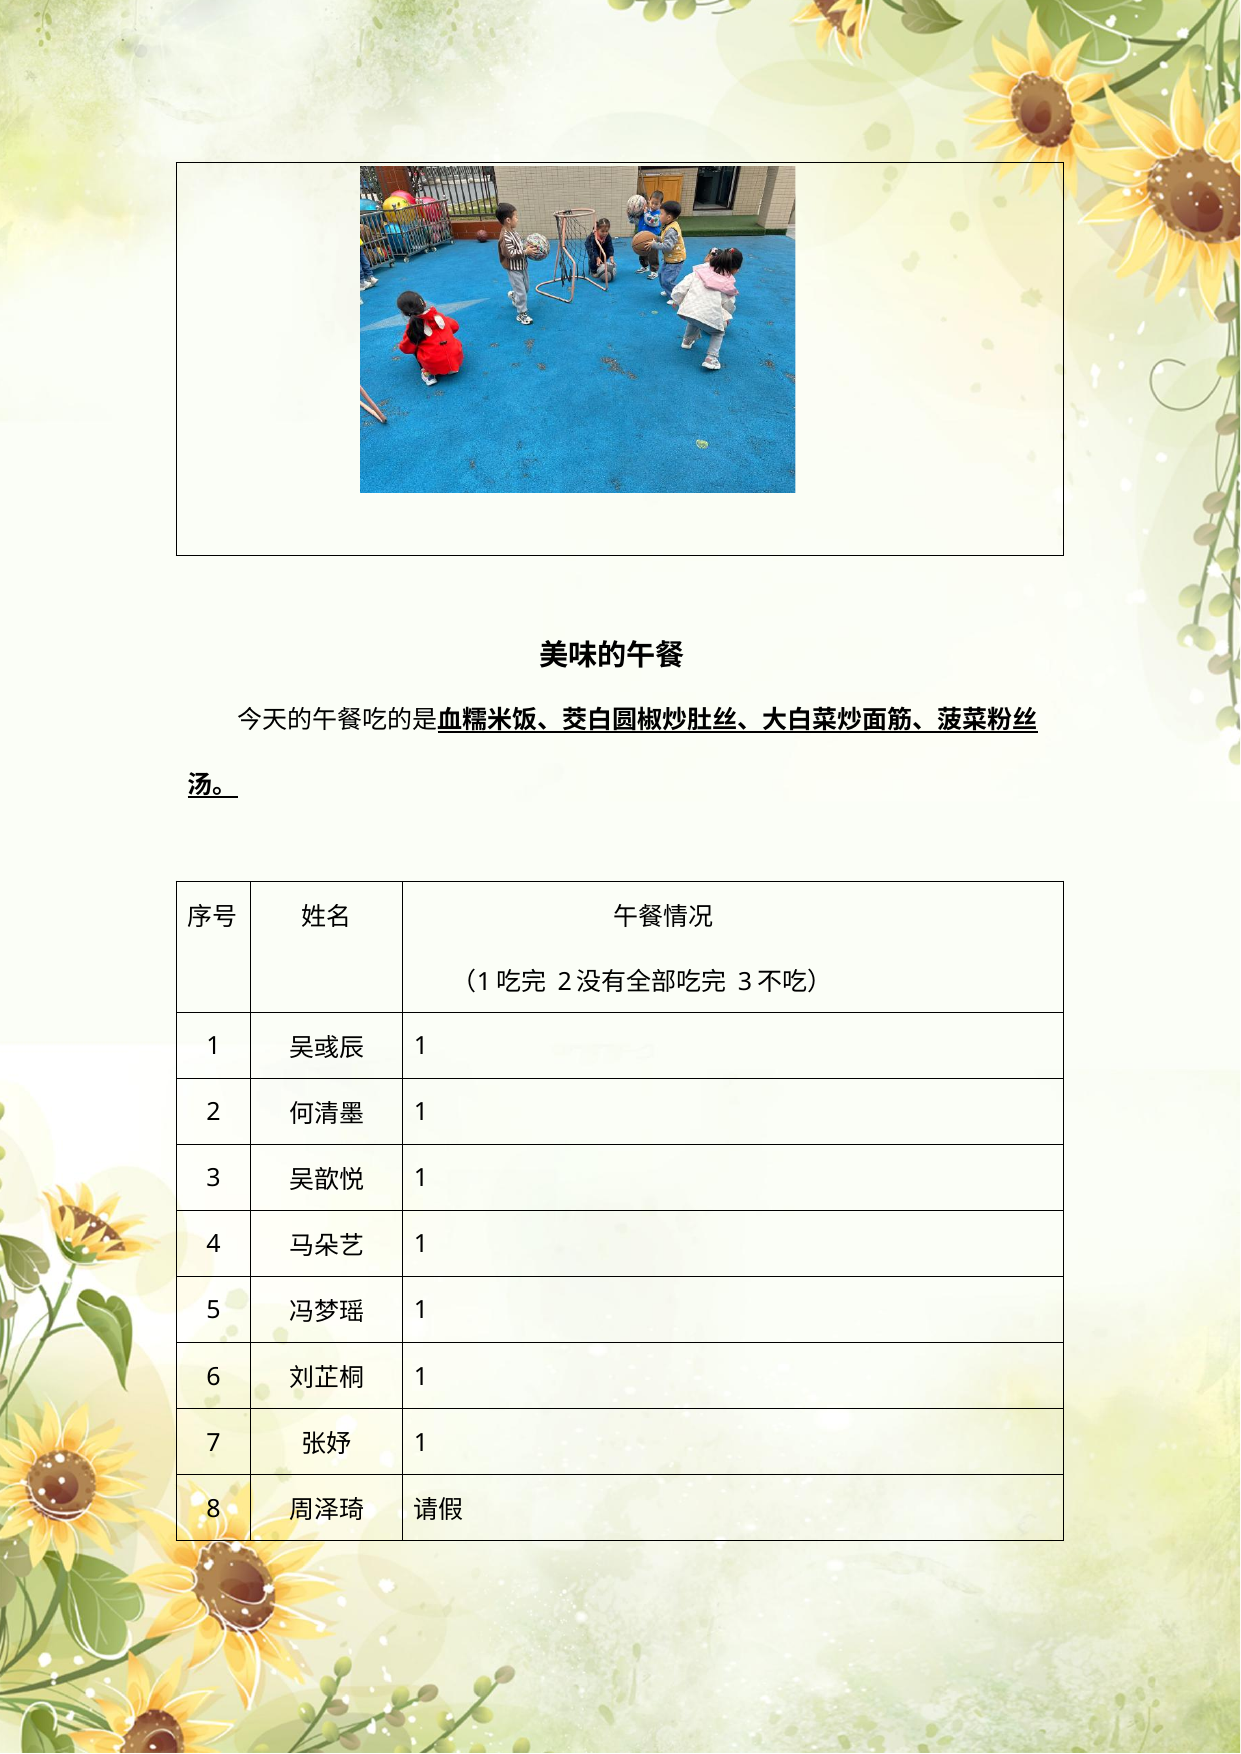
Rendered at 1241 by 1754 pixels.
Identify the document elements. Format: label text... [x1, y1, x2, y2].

table_cell 周泽琦 [251, 1475, 402, 1540]
table_cell 1 [403, 1013, 1063, 1078]
table_cell 6 [177, 1343, 250, 1408]
table_cell 刘芷桐 [251, 1343, 402, 1408]
table_cell 冯梦瑶 [251, 1277, 402, 1342]
table_cell 吴彧辰 [251, 1013, 402, 1078]
table_cell 张妤 [251, 1409, 402, 1474]
table_header 序号 [177, 882, 250, 1012]
table_cell 吴歆悦 [251, 1145, 402, 1210]
table_cell 7 [177, 1409, 250, 1474]
table_cell [177, 163, 1063, 554]
table_cell 2 [177, 1079, 250, 1144]
table_cell 4 [177, 1211, 250, 1276]
table_cell 1 [403, 1277, 1063, 1342]
table_cell 1 [403, 1145, 1063, 1210]
table_cell 1 [403, 1211, 1063, 1276]
table_cell 何清墨 [251, 1079, 402, 1144]
picture [0, 0, 1241, 1753]
text 美味的午餐 [187, 621, 1053, 686]
table_cell 1 [403, 1409, 1063, 1474]
table_cell 1 [403, 1343, 1063, 1408]
table_cell 3 [177, 1145, 250, 1210]
table_cell 1 [177, 1013, 250, 1078]
table_header 午餐情况 （1吃完 2没有全部吃完 3不吃） [403, 882, 1063, 1012]
text 今天的午餐吃的是血糯米饭、茭白圆椒炒肚丝、大白菜炒面筋、菠菜粉丝汤。 [187, 686, 1053, 816]
table_cell 5 [177, 1277, 250, 1342]
table_header 姓名 [251, 882, 402, 1012]
table_cell 1 [403, 1079, 1063, 1144]
table_cell 8 [177, 1475, 250, 1540]
table_cell 请假 [403, 1475, 1063, 1540]
table_cell 马朵艺 [251, 1211, 402, 1276]
